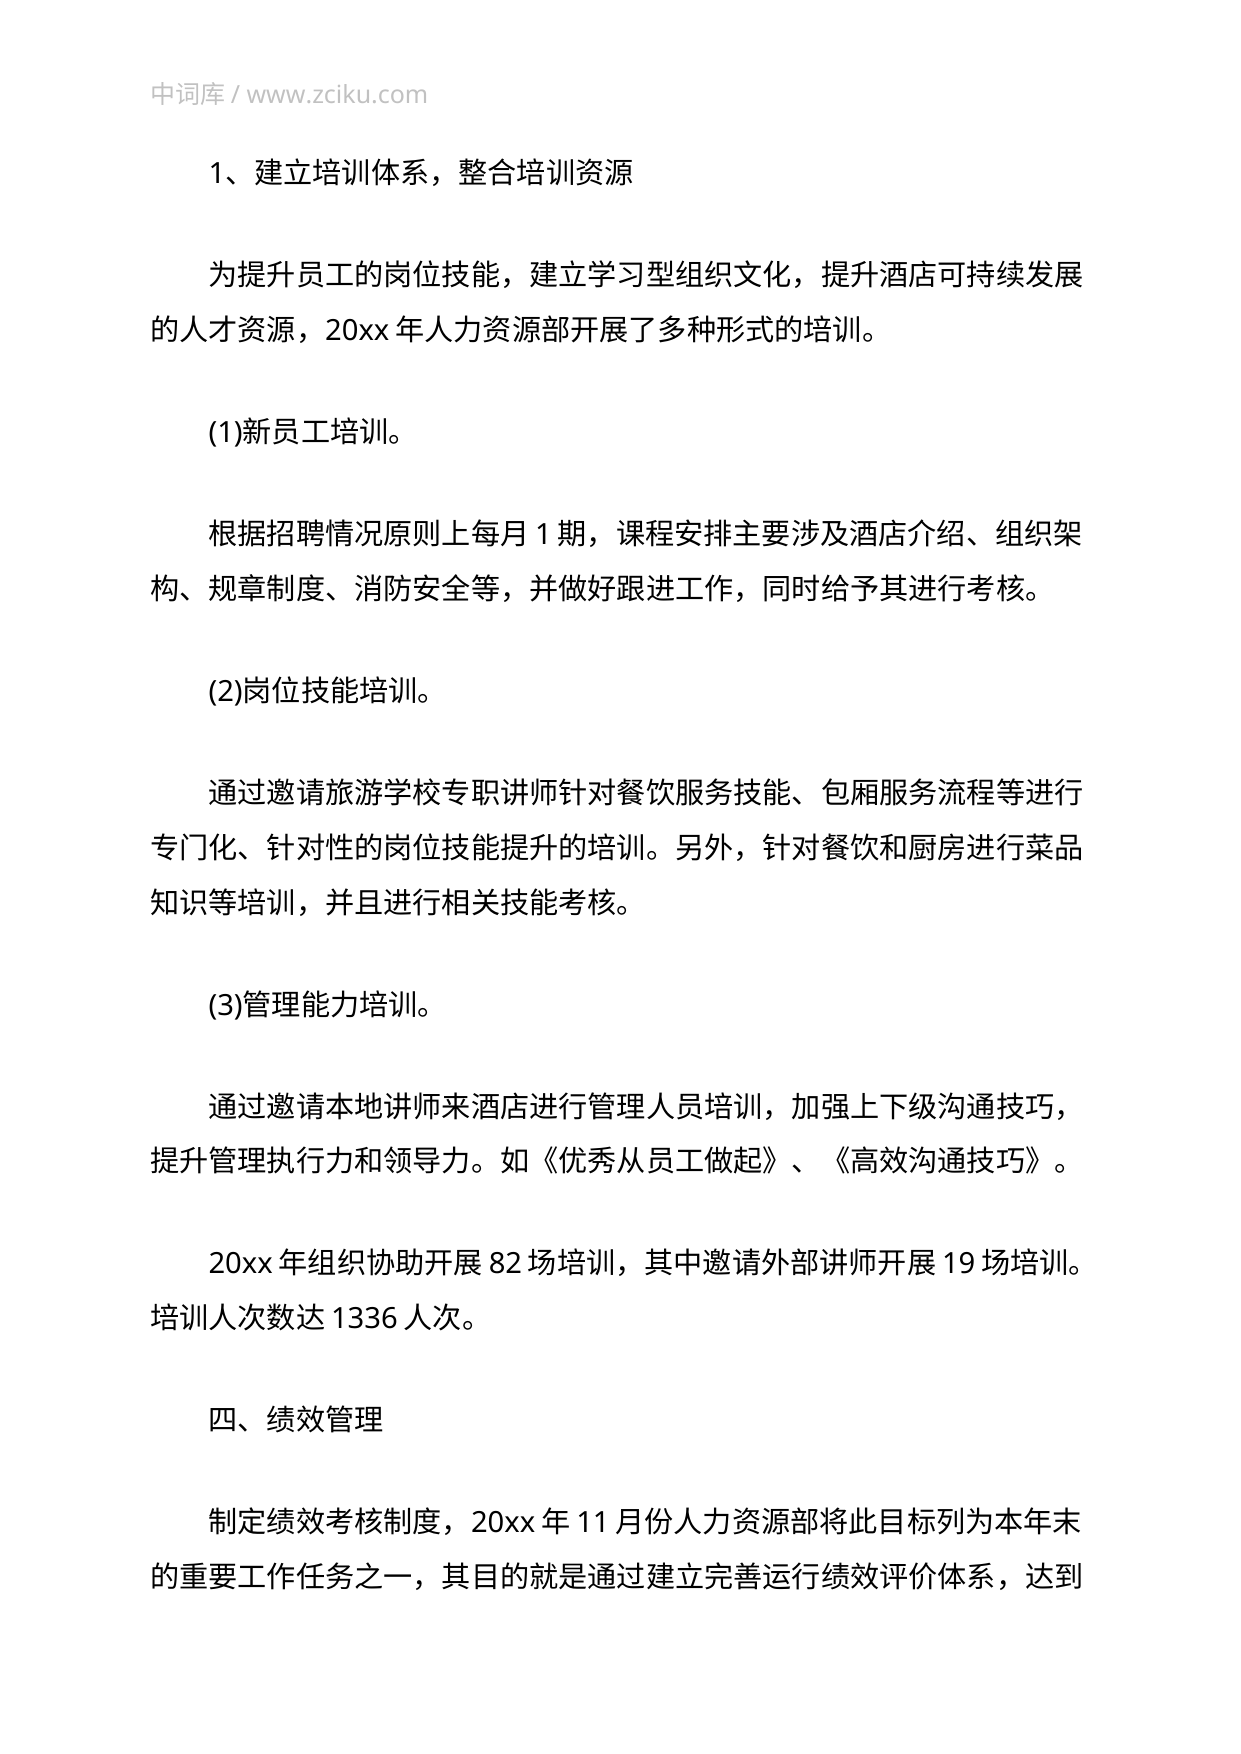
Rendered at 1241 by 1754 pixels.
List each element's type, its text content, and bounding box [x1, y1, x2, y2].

text 20xx年组织协助开展82场培训，其中邀请外部讲师开展19场培训。培训人次数达1336人次。 [150, 1240, 1090, 1337]
text 通过邀请本地讲师来酒店进行管理人员培训，加强上下级沟通技巧，提升管理执行力和领导力。如《优秀从员工做起》、《高效沟通技巧》。 [150, 1083, 1090, 1180]
text 根据招聘情况原则上每月1期，课程安排主要涉及酒店介绍、组织架构、规章制度、消防安全等，并做好跟进工作，同时给予其进行考核。 [150, 511, 1090, 608]
text 1、建立培训体系，整合培训资源 [150, 150, 1090, 192]
text 为提升员工的岗位技能，建立学习型组织文化，提升酒店可持续发展的人才资源，20xx年人力资源部开展了多种形式的培训。 [150, 252, 1090, 349]
text (1)新员工培训。 [150, 409, 1090, 451]
text (3)管理能力培训。 [150, 981, 1090, 1023]
text 四、绩效管理 [150, 1397, 1090, 1439]
text (2)岗位技能培训。 [150, 668, 1090, 710]
text 通过邀请旅游学校专职讲师针对餐饮服务技能、包厢服务流程等进行专门化、针对性的岗位技能提升的培训。另外，针对餐饮和厨房进行菜品知识等培训，并且进行相关技能考核。 [150, 769, 1090, 922]
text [150, 1498, 1090, 1596]
